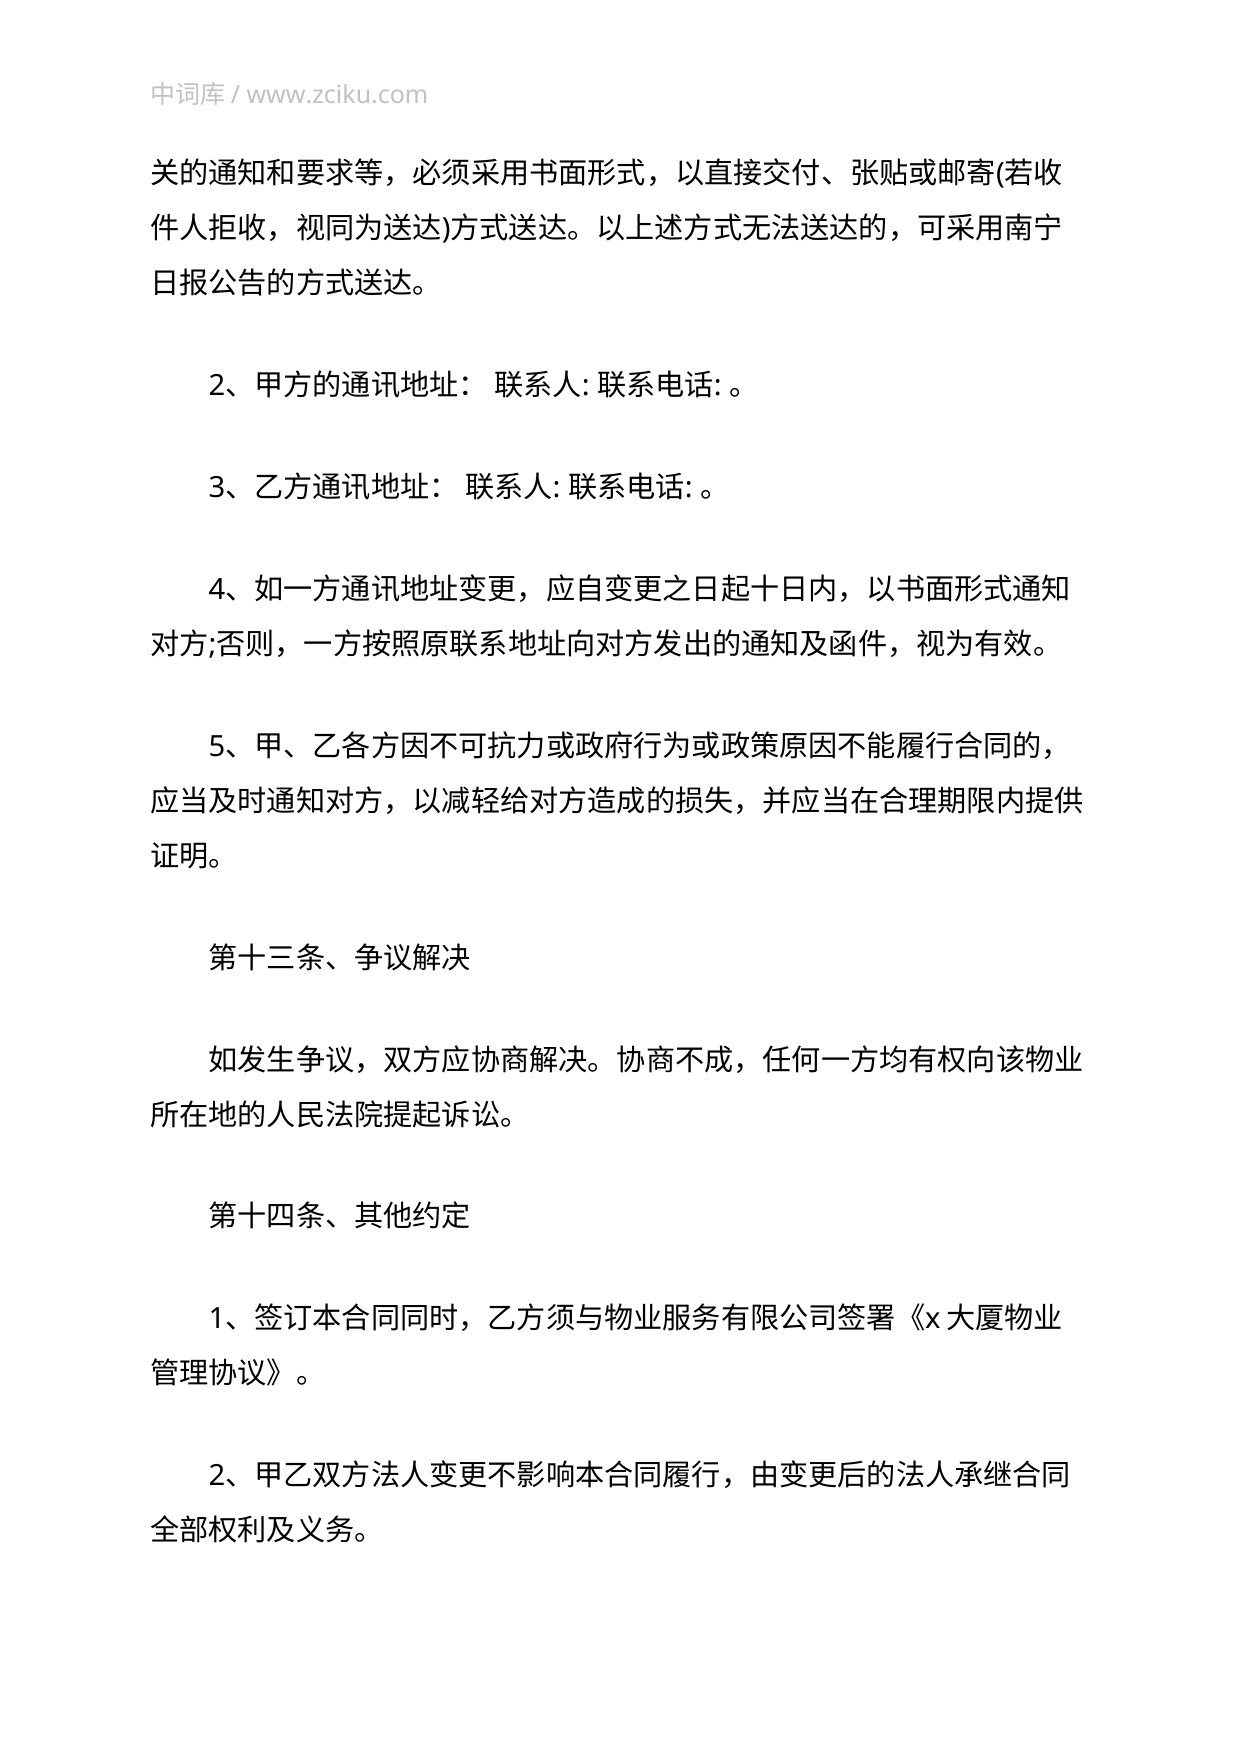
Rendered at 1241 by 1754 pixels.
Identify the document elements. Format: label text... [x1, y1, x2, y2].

text 3、乙方通讯地址： 联系人: 联系电话: 。 [150, 464, 1090, 506]
text 1、签订本合同同时，乙方须与物业服务有限公司签署《x大厦物业管理协议》。 [150, 1294, 1090, 1392]
text 2、甲方的通讯地址： 联系人: 联系电话: 。 [150, 362, 1090, 404]
text 第十三条、争议解决 [150, 934, 1090, 977]
text 如发生争议，双方应协商解决。协商不成，任何一方均有权向该物业所在地的人民法院提起诉讼。 [150, 1036, 1090, 1133]
text 4、如一方通讯地址变更，应自变更之日起十日内，以书面形式通知对方;否则，一方按照原联系地址向对方发出的通知及函件，视为有效。 [150, 566, 1090, 663]
text 5、甲、乙各方因不可抗力或政府行为或政策原因不能履行合同的，应当及时通知对方，以减轻给对方造成的损失，并应当在合理期限内提供证明。 [150, 723, 1090, 875]
text 第十四条、其他约定 [150, 1193, 1090, 1235]
text 2、甲乙双方法人变更不影响本合同履行，由变更后的法人承继合同全部权利及义务。 [150, 1451, 1090, 1549]
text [150, 150, 1090, 302]
